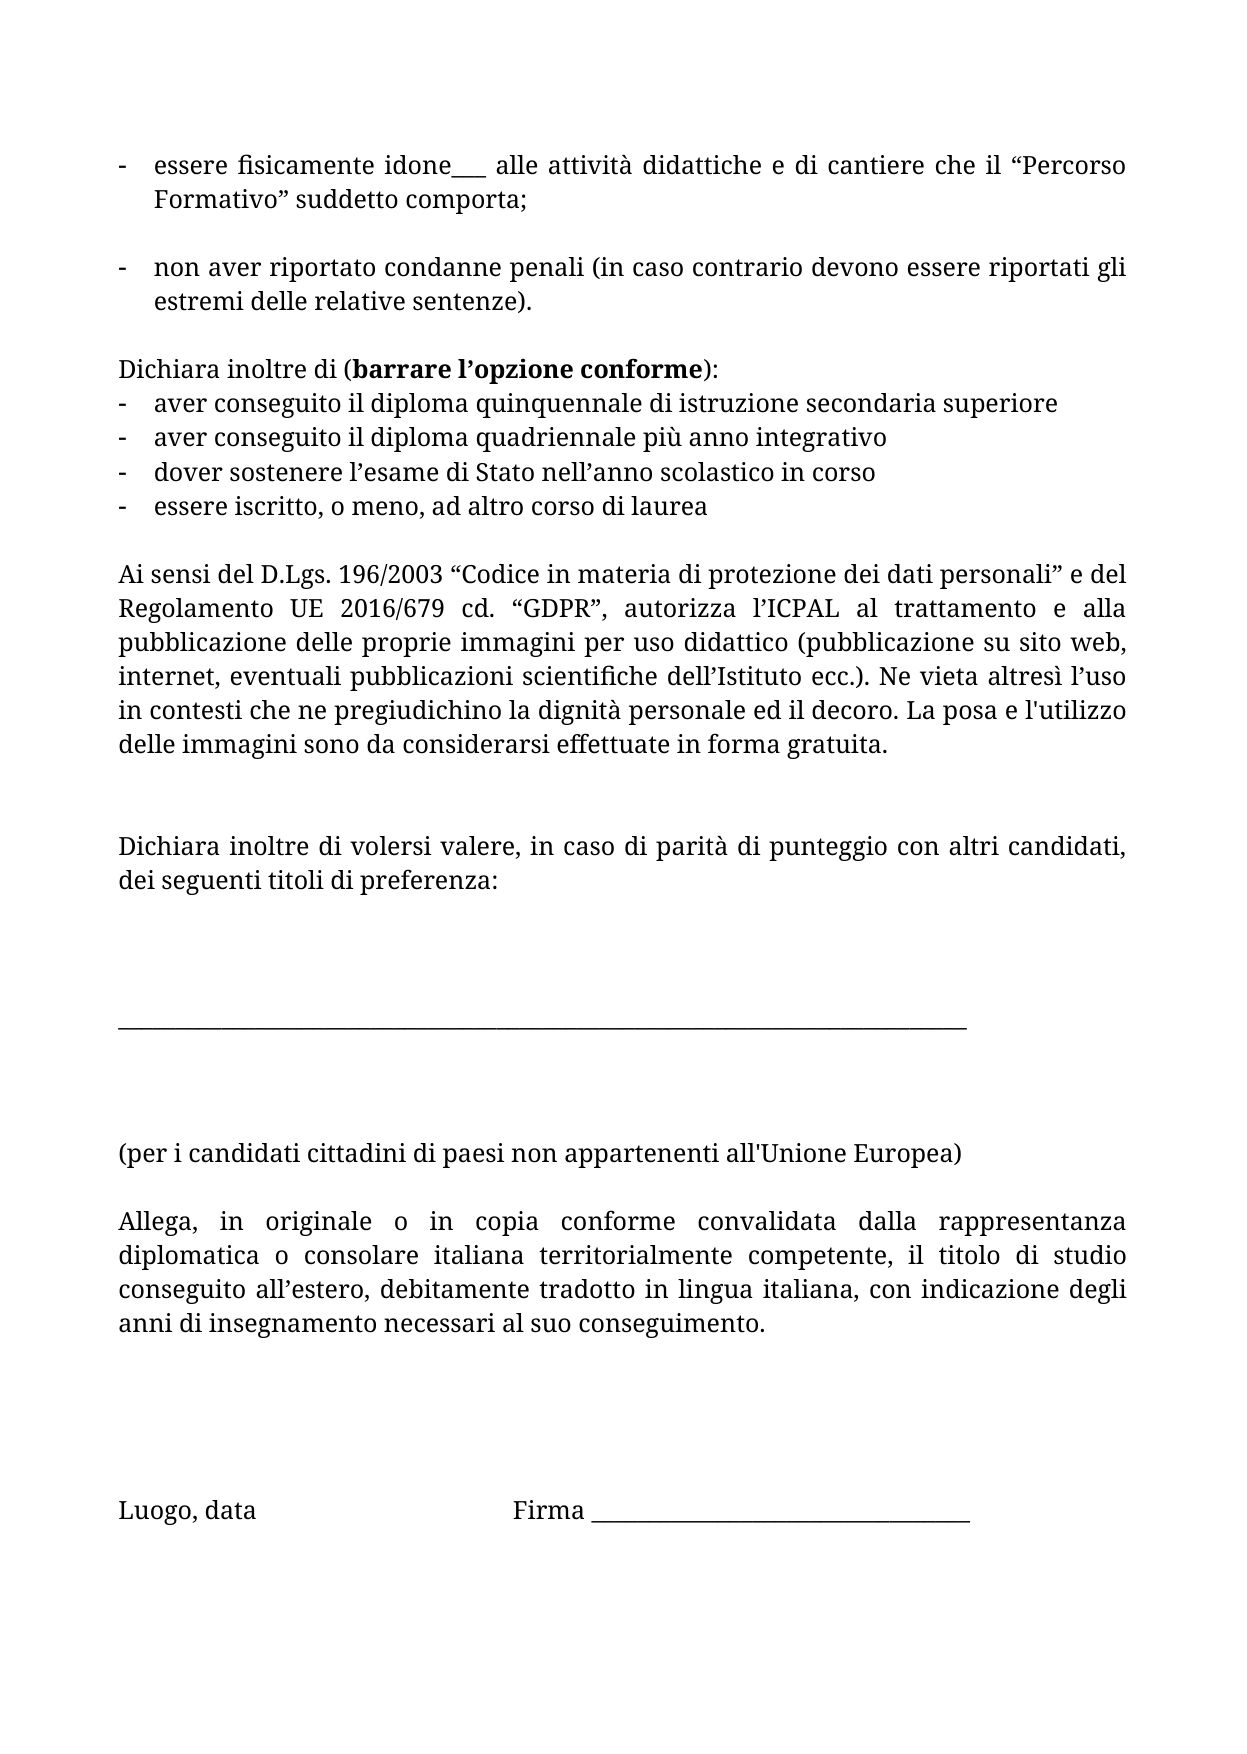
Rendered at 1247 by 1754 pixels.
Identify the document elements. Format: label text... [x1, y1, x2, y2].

list non aver riportato condanne penali (in caso contrario devono essere riportati gli estremi delle relative sentenze). [118, 250, 1128, 318]
text Ai sensi del D.Lgs. 196/2003 “Codice in materia di protezione dei dati personali” e del Regolamento UE 2016/679 cd. “GDPR”, autorizza l’ICPAL al trattamento e alla pubblicazione delle proprie immagini per uso didattico (pubblicazione su sito web, internet, eventuali pubblicazioni scientifiche dell’Istituto ecc.). Ne vieta altresì l’uso in contesti che ne pregiudichino la dignità personale ed il decoro. La posa e l'utilizzo delle immagini sono da considerarsi effettuate in forma gratuita. [118, 556, 1128, 761]
text Allega, in originale o in copia conforme convalidata dalla rappresentanza diplomatica o consolare italiana territorialmente competente, il titolo di studio conseguito all’estero, debitamente tradotto in lingua italiana, con indicazione degli anni di insegnamento necessari al suo conseguimento. [118, 1203, 1128, 1340]
list essere fisicamente idone___ alle attività didattiche e di cantiere che il “Percorso Formativo” suddetto comporta; [118, 148, 1128, 216]
text __________________________________________________________________________ [118, 999, 1128, 1033]
text Luogo, data Firma _________________________________ [118, 1493, 1128, 1527]
text Dichiara inoltre di (barrare l’opzione conforme): [118, 352, 1128, 386]
list aver conseguito il diploma quadriennale più anno integrativo [118, 420, 1128, 454]
list essere iscritto, o meno, ad altro corso di laurea [118, 488, 1128, 522]
text (per i candidati cittadini di paesi non appartenenti all'Unione Europea) [118, 1135, 1128, 1169]
list aver conseguito il diploma quinquennale di istruzione secondaria superiore [118, 386, 1128, 420]
text Dichiara inoltre di volersi valere, in caso di parità di punteggio con altri candidati, dei seguenti titoli di preferenza: [118, 829, 1128, 897]
list dover sostenere l’esame di Stato nell’anno scolastico in corso [118, 454, 1128, 488]
